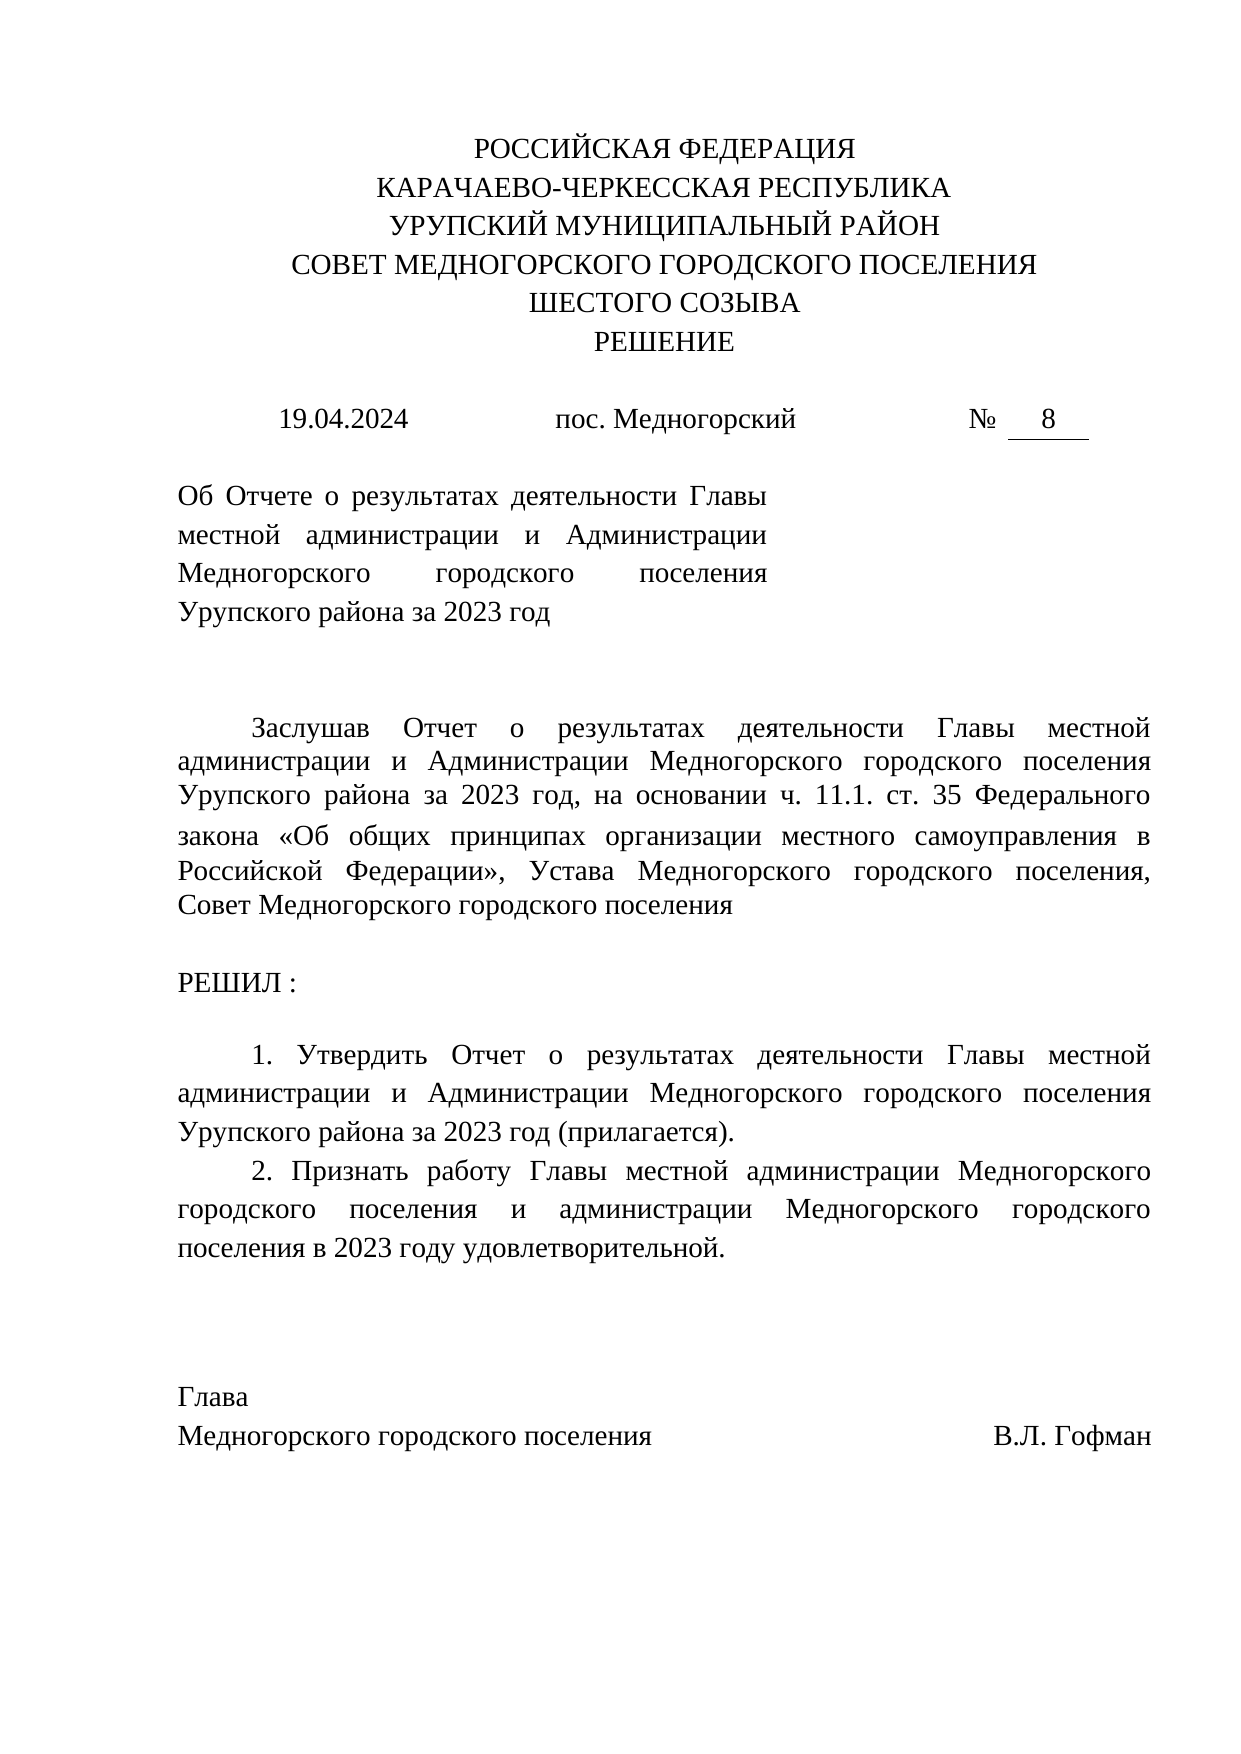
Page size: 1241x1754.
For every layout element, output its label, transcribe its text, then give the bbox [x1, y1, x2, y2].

table_header пос. Медногорский [510, 401, 842, 439]
text СОВЕТ МЕДНОГОРСКОГО ГОРОДСКОГО ПОСЕЛЕНИЯ [177, 247, 1151, 281]
table_header 19.04.2024 [177, 401, 509, 439]
text Заслушав Отчет о результатах деятельности Главы местной администрации и Администрации Медногорского городского поселения Урупского района за 2023 год, на основании ч. 11.1. ст. 35 Федерального закона «Об общих принципах организации местного самоуправления в Российской Федерации», Устава Медногорского городского поселения, Совет Медногорского городского поселения [177, 710, 1152, 921]
text Глава [177, 1379, 1152, 1413]
text 2. Признать работу Главы местной администрации Медногорского городского поселения и администрации Медногорского городского поселения в 2023 году удовлетворительной. [177, 1153, 1152, 1263]
text Медногорского городского поселения В.Л. Гофман [177, 1418, 1152, 1451]
table_header № [842, 401, 1008, 439]
text УРУПСКИЙ МУНИЦИПАЛЬНЫЙ РАЙОН [177, 208, 1151, 242]
text РОССИЙСКАЯ ФЕДЕРАЦИЯ [178, 131, 1152, 165]
text Об Отчете о результатах деятельности Главы местной администрации и Администрации Медногорского городского поселения Урупского района за 2023 год [177, 478, 767, 628]
table_header 8 [1008, 401, 1089, 439]
text ШЕСТОГО СОЗЫВА [178, 286, 1152, 319]
text РЕШЕНИЕ [177, 324, 1151, 358]
text 1. Утвердить Отчет о результатах деятельности Главы местной администрации и Администрации Медногорского городского поселения Урупского района за 2023 год (прилагается). [177, 1037, 1152, 1148]
text РЕШИЛ : [177, 965, 1152, 998]
text КАРАЧАЕВО-ЧЕРКЕССКАЯ РЕСПУБЛИКА [177, 170, 1151, 203]
